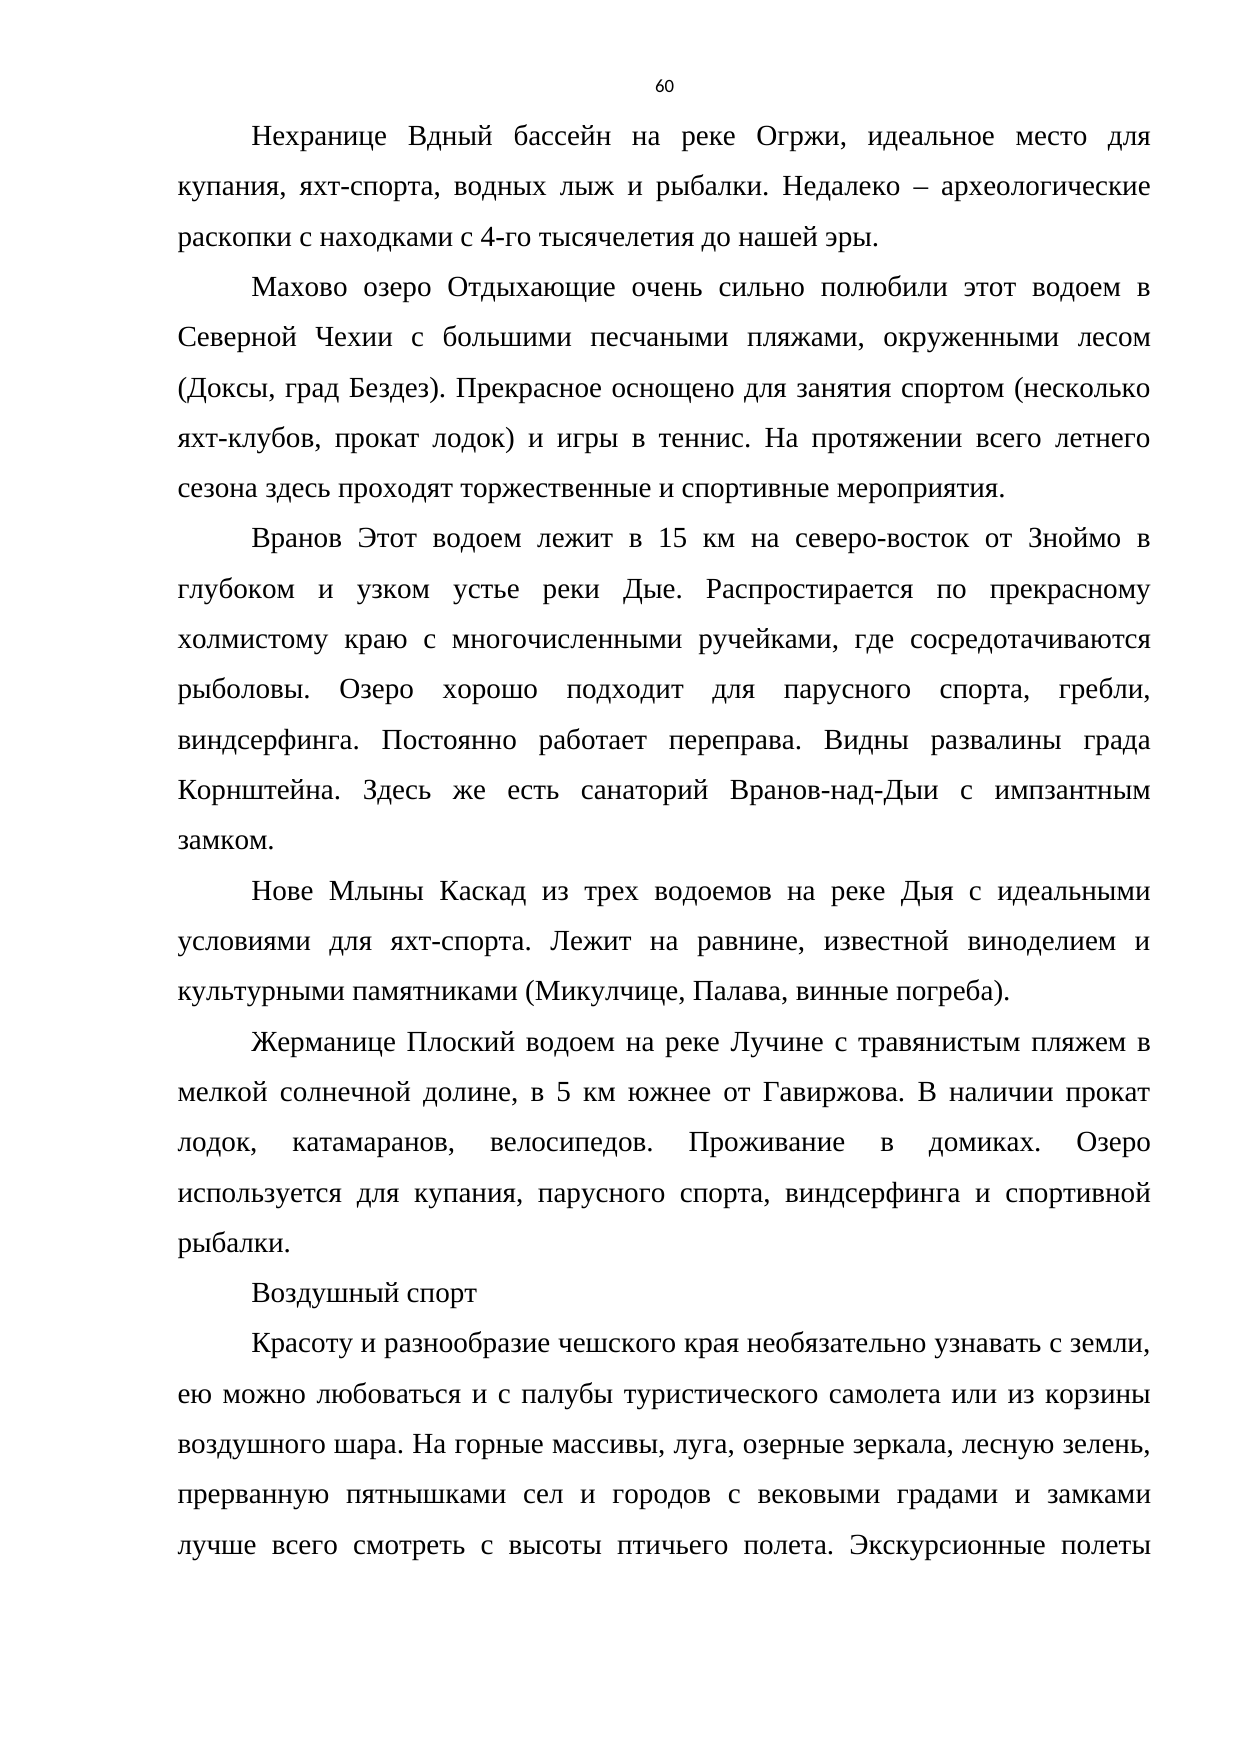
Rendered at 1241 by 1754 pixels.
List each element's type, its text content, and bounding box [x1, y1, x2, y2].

text Вранов Этот водоем лежит в 15 км на северо-восток от Зноймо в глубоком и узком устье реки Дые. Распростирается по прекрасному холмистому краю с многочисленными ручейками, где сосредотачиваются рыболовы. Озеро хорошо подходит для парусного спорта, гребли, виндсерфинга. Постоянно работает переправа. Видны развалины града Корнштейна. Здесь же есть санаторий Вранов-над-Дыи с импзантным замком. [177, 521, 1152, 856]
text Воздушный спорт [177, 1275, 1152, 1309]
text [177, 1326, 1152, 1560]
text Жерманице Плоский водоем на реке Лучине с травянистым пляжем в мелкой солнечной долине, в 5 км южнее от Гавиржова. В наличии прокат лодок, катамаранов, велосипедов. Проживание в домиках. Озеро используется для купания, парусного спорта, виндсерфинга и спортивной рыбалки. [177, 1024, 1152, 1258]
text Нехранице Вдный бассейн на реке Огржи, идеальное место для купания, яхт-спорта, водных лыж и рыбалки. Недалеко – археологические раскопки с находками с 4-го тысячелетия до нашей эры. [177, 118, 1152, 252]
text Нове Млыны Каскад из трех водоемов на реке Дыя с идеальными условиями для яхт-спорта. Лежит на равнине, известной виноделием и культурными памятниками (Микулчице, Палава, винные погреба). [177, 873, 1152, 1007]
text Махово озеро Отдыхающие очень сильно полюбили этот водоем в Северной Чехии с большими песчаными пляжами, окруженными лесом (Доксы, град Бездез). Прекрасное оснощено для занятия спортом (несколько яхт-клубов, прокат лодок) и игры в теннис. На протяжении всего летнего сезона здесь проходят торжественные и спортивные мероприятия. [177, 269, 1152, 504]
